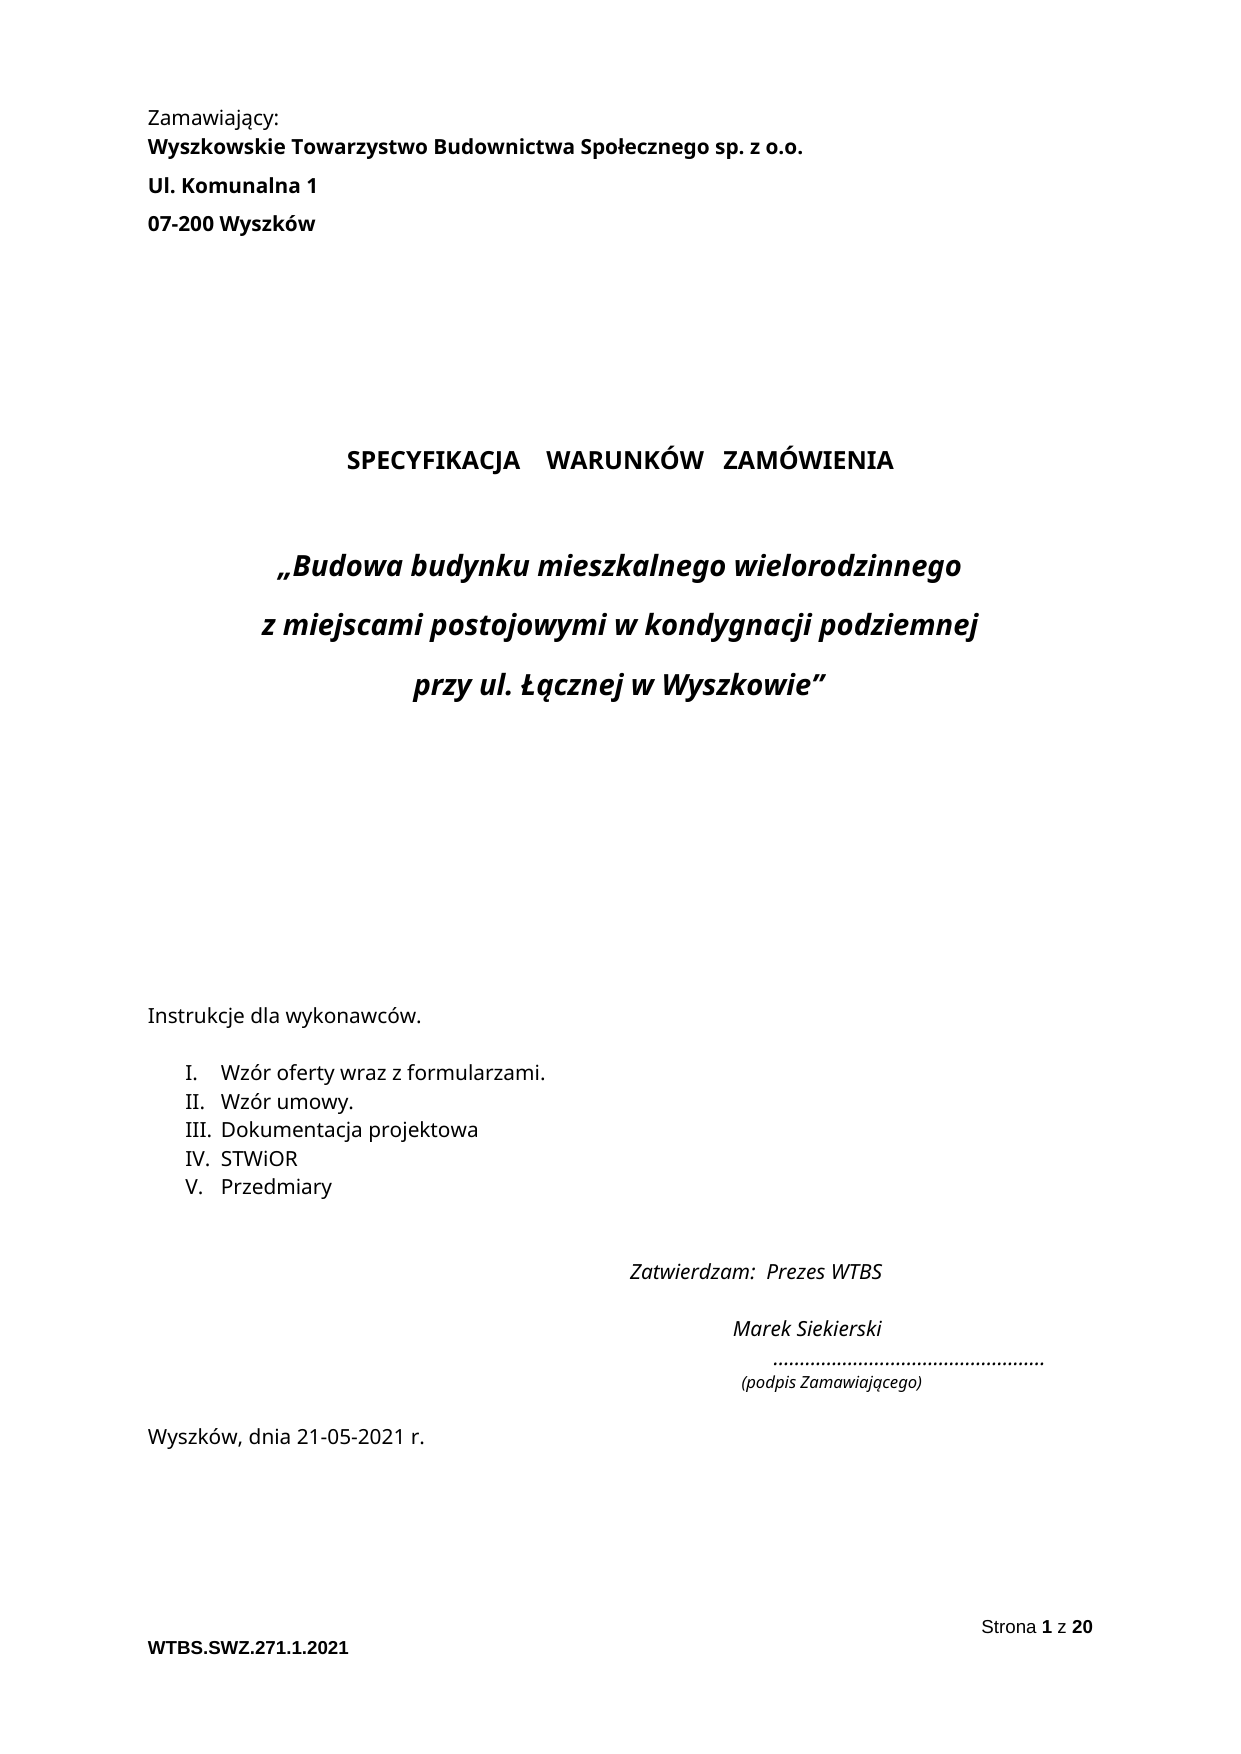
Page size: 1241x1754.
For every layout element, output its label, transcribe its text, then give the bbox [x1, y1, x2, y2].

text SPECYFIKACJA WARUNKÓW ZAMÓWIENIA [148, 443, 1093, 477]
text z miejscami postojowymi w kondygnacji podziemnej [148, 604, 1093, 644]
text „Budowa budynku mieszkalnego wielorodzinnego [148, 545, 1093, 584]
text 07-200 Wyszków [148, 209, 1093, 238]
list Przedmiary [185, 1172, 1093, 1201]
list Wzór oferty wraz z formularzami. [185, 1058, 1093, 1087]
text Zatwierdzam: Prezes WTBS [148, 1257, 1240, 1286]
text Instrukcje dla wykonawców. [148, 1001, 1093, 1030]
list Wzór umowy. [185, 1087, 1093, 1115]
text Ul. Komunalna 1 [148, 171, 1093, 199]
text …………………………………………… [148, 1343, 1240, 1371]
list STWiOR [185, 1144, 1093, 1172]
text (podpis Zamawiającego) [148, 1371, 1240, 1394]
list Dokumentacja projektowa [185, 1115, 1093, 1144]
text przy ul. Łącznej w Wyszkowie” [148, 664, 1093, 703]
text Zamawiający: [148, 103, 1240, 132]
text Wyszkowskie Towarzystwo Budownictwa Społecznego sp. z o.o. [148, 132, 1093, 160]
text Marek Siekierski [148, 1314, 1240, 1343]
text Wyszków, dnia 21-05-2021 r. [148, 1422, 1093, 1451]
